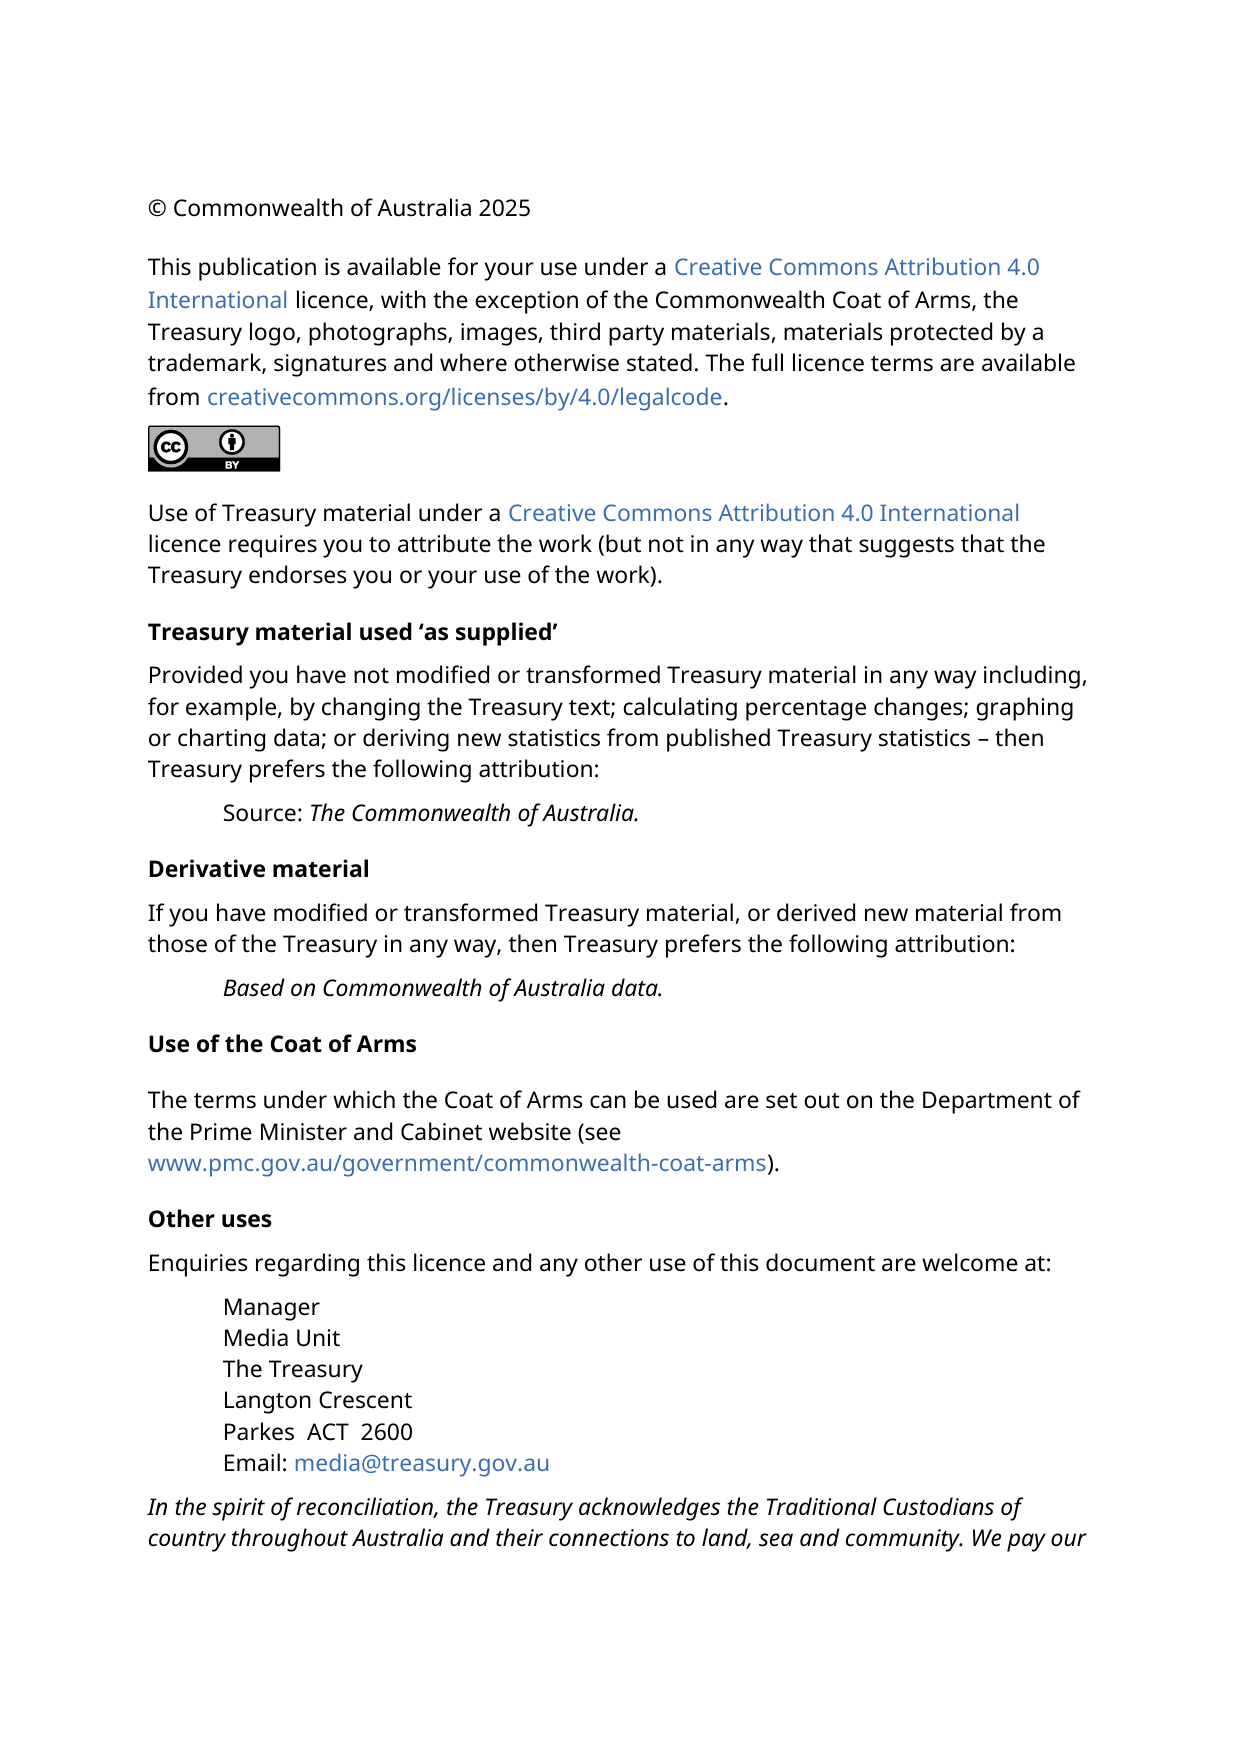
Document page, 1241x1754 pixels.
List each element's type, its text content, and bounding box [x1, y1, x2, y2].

text Source: The Commonwealth of Australia. [148, 797, 1092, 828]
text Provided you have not modified or transformed Treasury material in any way including, for example, by changing the Treasury text; calculating percentage changes; graphing or charting data; or deriving new statistics from published Treasury statistics – then Treasury prefers the following attribution: [148, 659, 1092, 784]
text Treasury material used ‘as supplied’ [148, 616, 1092, 647]
text Use of Treasury material under a Creative Commons Attribution 4.0 International licence requires you to attribute the work (but not in any way that suggests that the Treasury endorses you or your use of the work). [148, 497, 1092, 591]
text Based on Commonwealth of Australia data. [148, 972, 1092, 1003]
text This publication is available for your use under a Creative Commons Attribution 4.0 International licence, with the exception of the Commonwealth Coat of Arms, the Treasury logo, photographs, images, third party materials, materials protected by a trademark, signatures and where otherwise stated. The full licence terms are available from creativecommons.org/licenses/by/4.0/legalcode. [148, 251, 1092, 413]
text Use of the Coat of Arms [148, 1028, 1092, 1059]
text If you have modified or transformed Treasury material, or derived new material from those of the Treasury in any way, then Treasury prefers the following attribution: [148, 897, 1092, 959]
text Manager Media Unit The Treasury Langton Crescent Parkes ACT 2600 Email: media@treasury.gov.au [223, 1291, 1092, 1478]
text Enquiries regarding this licence and any other use of this document are welcome at: [148, 1247, 1092, 1278]
text The terms under which the Coat of Arms can be used are set out on the Department of the Prime Minister and Cabinet website (see www.pmc.gov.au/government/commonwealth-coat-arms). [148, 1084, 1092, 1178]
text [148, 1491, 1092, 1553]
text Derivative material [148, 853, 1092, 884]
text Other uses [148, 1203, 1092, 1234]
text © Commonwealth of Australia 2025 [148, 192, 1092, 223]
